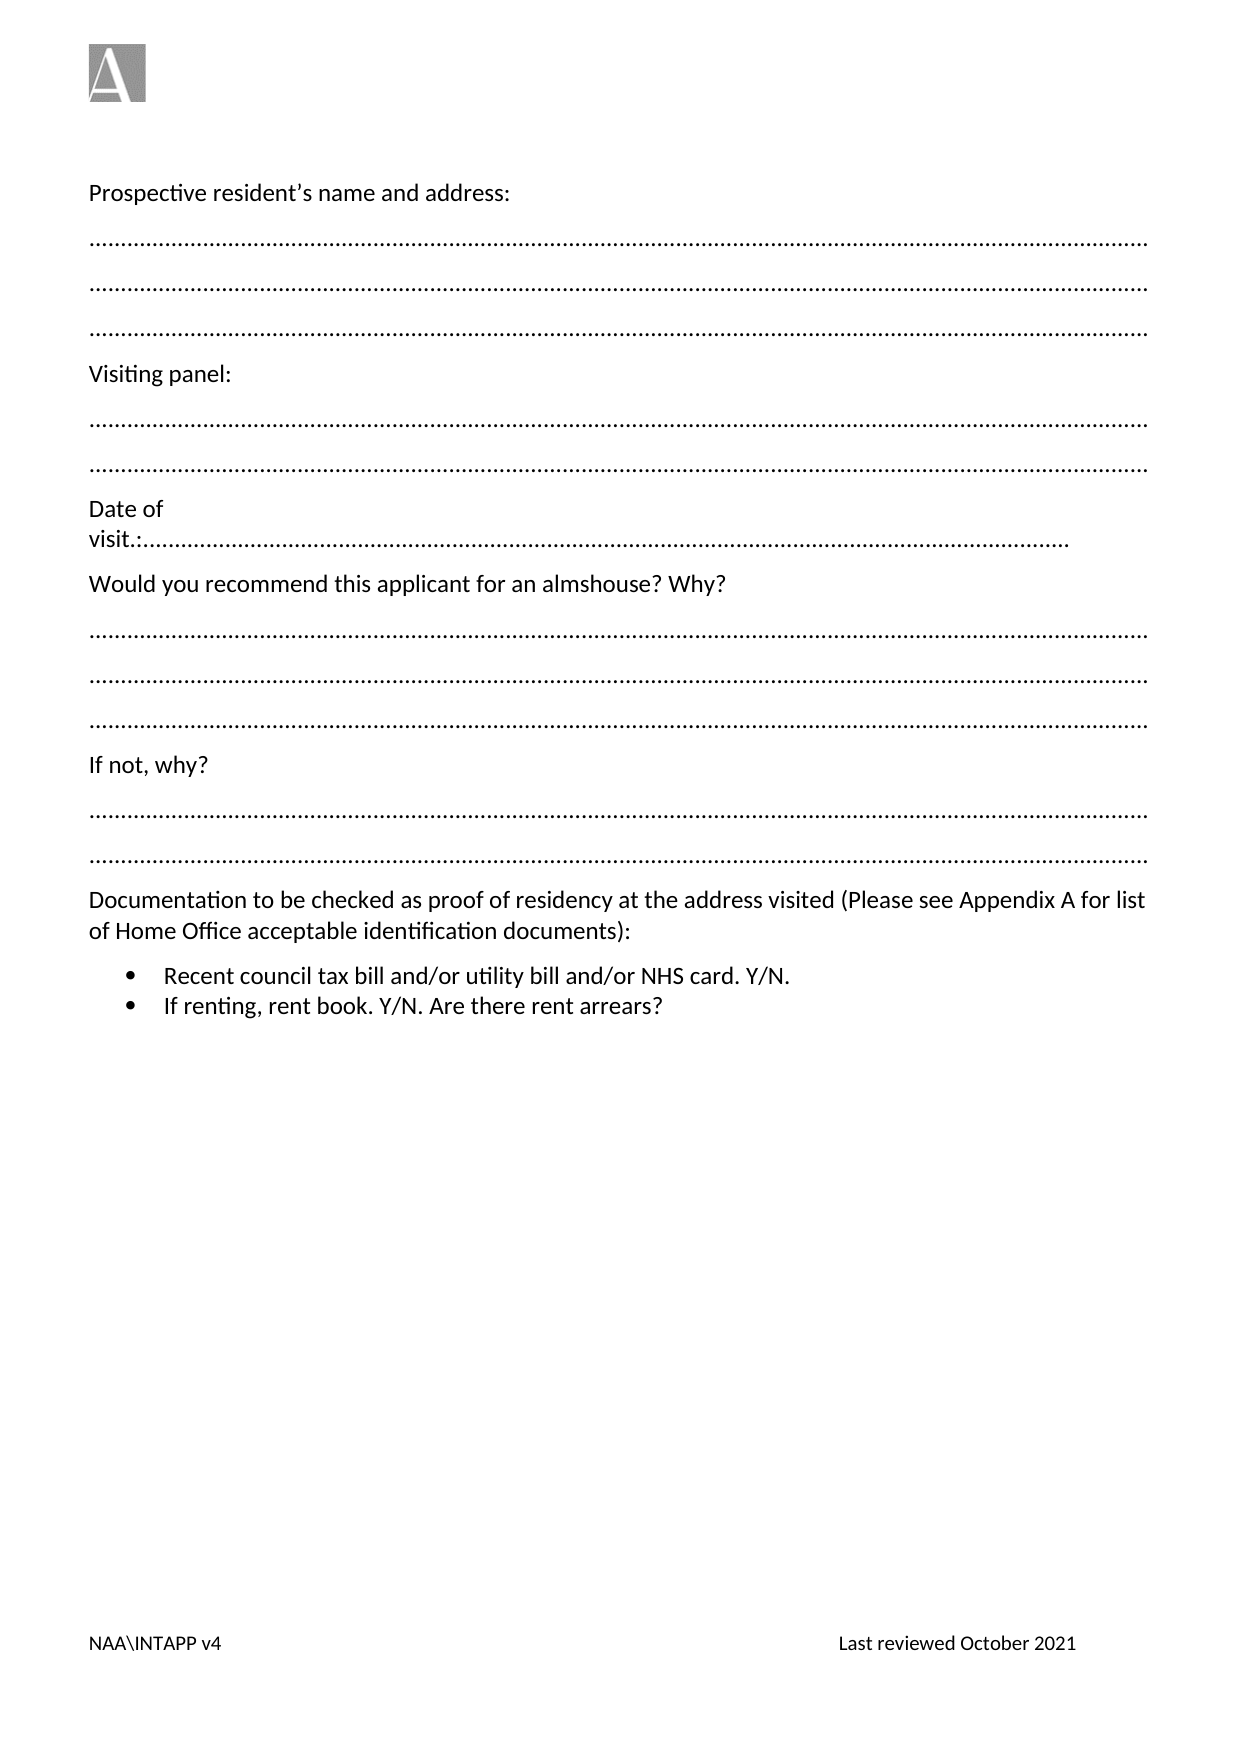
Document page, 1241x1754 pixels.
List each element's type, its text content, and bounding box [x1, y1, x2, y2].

text ........................................................................................................................................................................ [89, 448, 1152, 478]
text ........................................................................................................................................................................ [89, 267, 1152, 298]
text ........................................................................................................................................................................ [89, 794, 1152, 825]
text If not, why? [89, 749, 1152, 779]
list Recent council tax bill and/or utility bill and/or NHS card. Y/N. [126, 960, 1152, 991]
text ........................................................................................................................................................................ [89, 704, 1152, 734]
text ........................................................................................................................................................................ [89, 839, 1152, 870]
text Date of visit.:................................................................................................................................................... [89, 493, 1152, 554]
text ........................................................................................................................................................................ [89, 313, 1152, 343]
text Prospective resident’s name and address: [89, 177, 1152, 208]
text Would you recommend this applicant for an almshouse? Why? [89, 569, 1152, 599]
text ........................................................................................................................................................................ [89, 403, 1152, 433]
text ........................................................................................................................................................................ [89, 614, 1152, 644]
list If renting, rent book. Y/N. Are there rent arrears? [126, 991, 1152, 1021]
text ........................................................................................................................................................................ [89, 222, 1152, 253]
picture [88, 44, 146, 102]
text Documentation to be checked as proof of residency at the address visited (Please see Appendix A for list of Home Office acceptable identification documents): [89, 884, 1152, 945]
text Visiting panel: [89, 358, 1152, 388]
text ........................................................................................................................................................................ [89, 659, 1152, 689]
